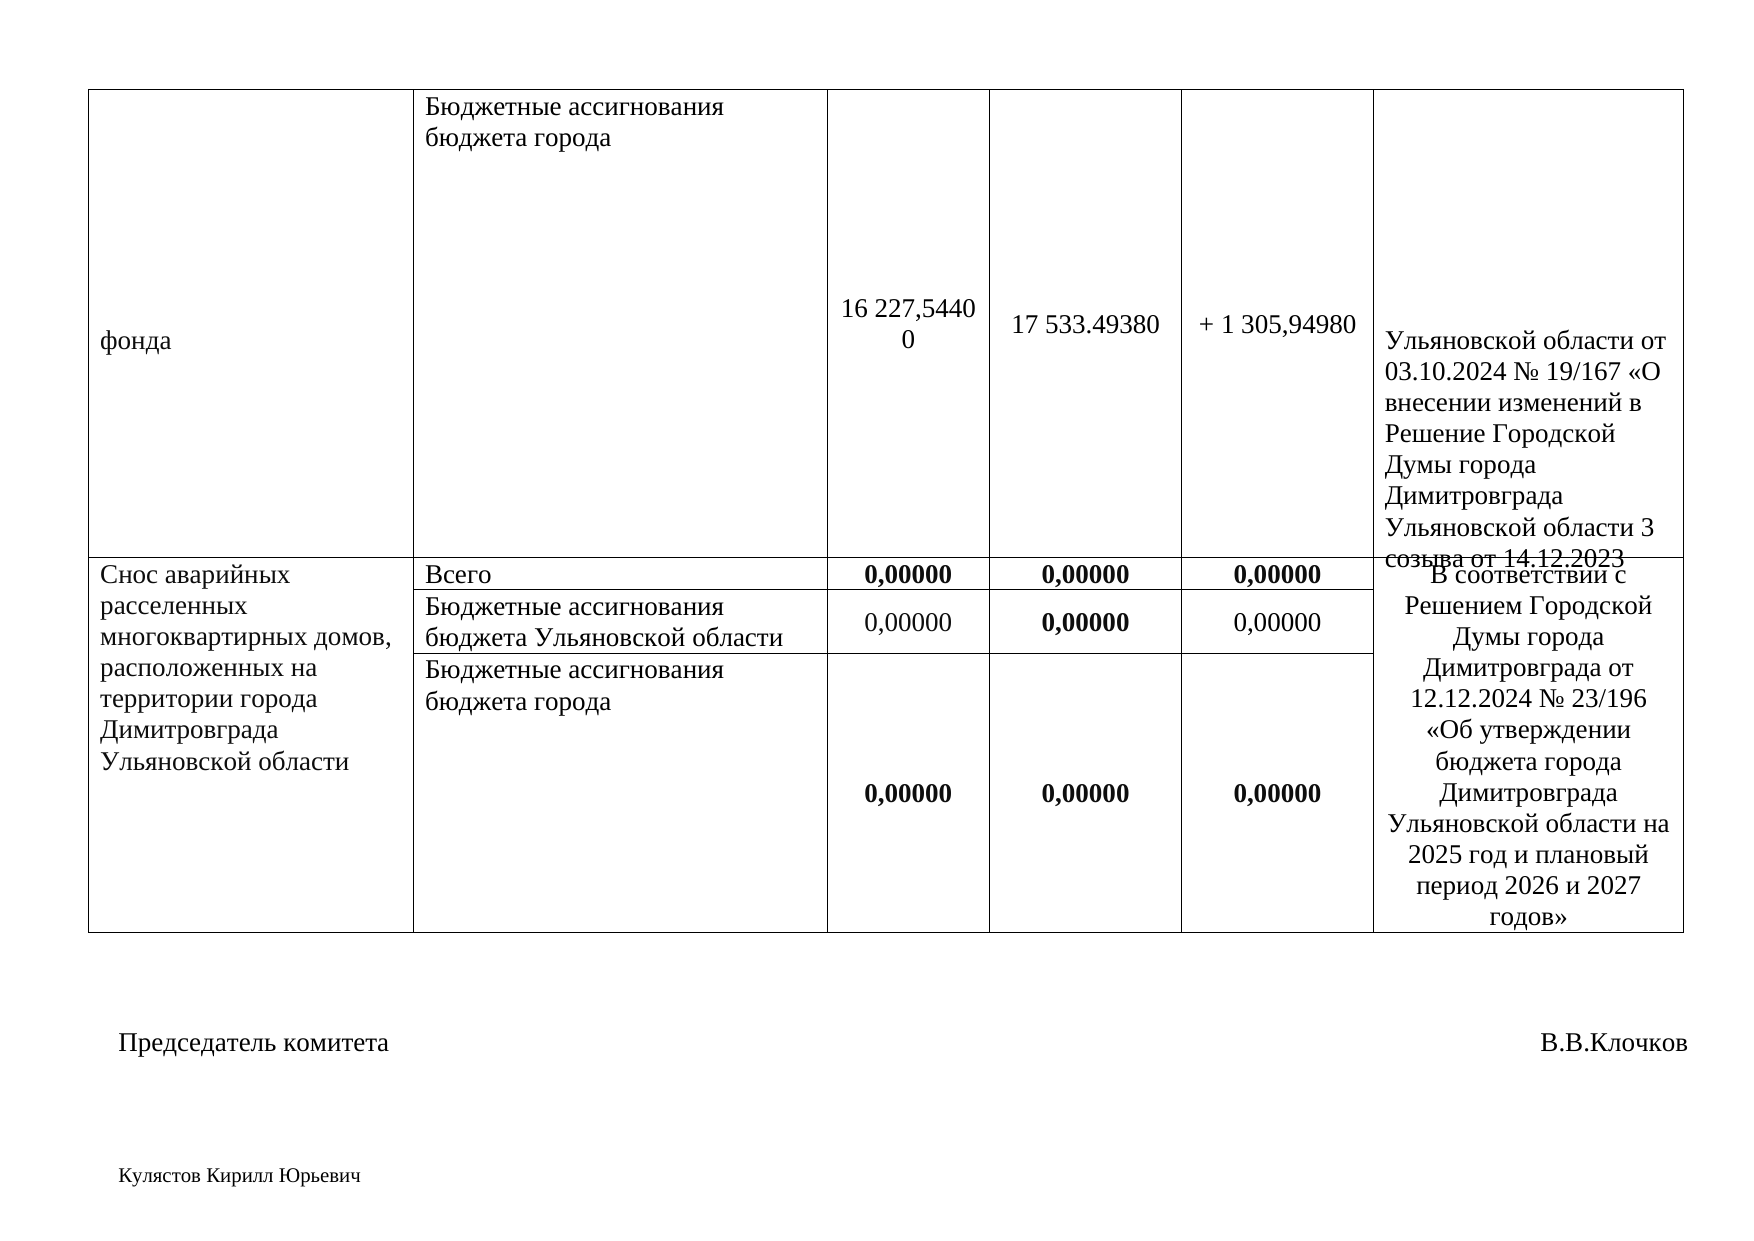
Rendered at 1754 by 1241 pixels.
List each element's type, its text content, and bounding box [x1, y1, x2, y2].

table_cell Бюджетные ассигнования бюджета Ульяновской области [414, 590, 827, 652]
table_cell 0,00000 [828, 590, 989, 652]
text Кулястов Кирилл Юрьевич [118, 1163, 1695, 1187]
table_cell 0,00000 [828, 558, 989, 589]
table_cell Всего [414, 558, 827, 589]
table_cell 0,00000 [990, 654, 1181, 932]
table_cell Бюджетные ассигнования бюджета города [414, 90, 827, 557]
table_cell 17 533.49380 [990, 90, 1181, 557]
table_cell 16 227,54400 [828, 90, 989, 557]
table_cell 0,00000 [1182, 654, 1373, 932]
table_cell В соответствии с Решением Городской Думы города Димитровграда от 12.12.2024 № 23/196 «Об утверждении бюджета города Димитровграда Ульяновской области на 2025 год и плановый период 2026 и 2027 годов» [1374, 558, 1683, 932]
table_cell Бюджетные ассигнования бюджета города [414, 654, 827, 932]
table_cell 0,00000 [828, 654, 989, 932]
table_cell 0,00000 [1182, 590, 1373, 652]
table_cell 0,00000 [1182, 558, 1373, 589]
table_cell + 1 305,94980 [1182, 90, 1373, 557]
text Председатель комитета В.В.Клочков [118, 1026, 1695, 1057]
table_cell Снос аварийных расселенных многоквартирных домов, расположенных на территории города Димитровграда Ульяновской области [89, 558, 413, 932]
table_cell 0,00000 [990, 590, 1181, 652]
table_cell 0,00000 [990, 558, 1181, 589]
